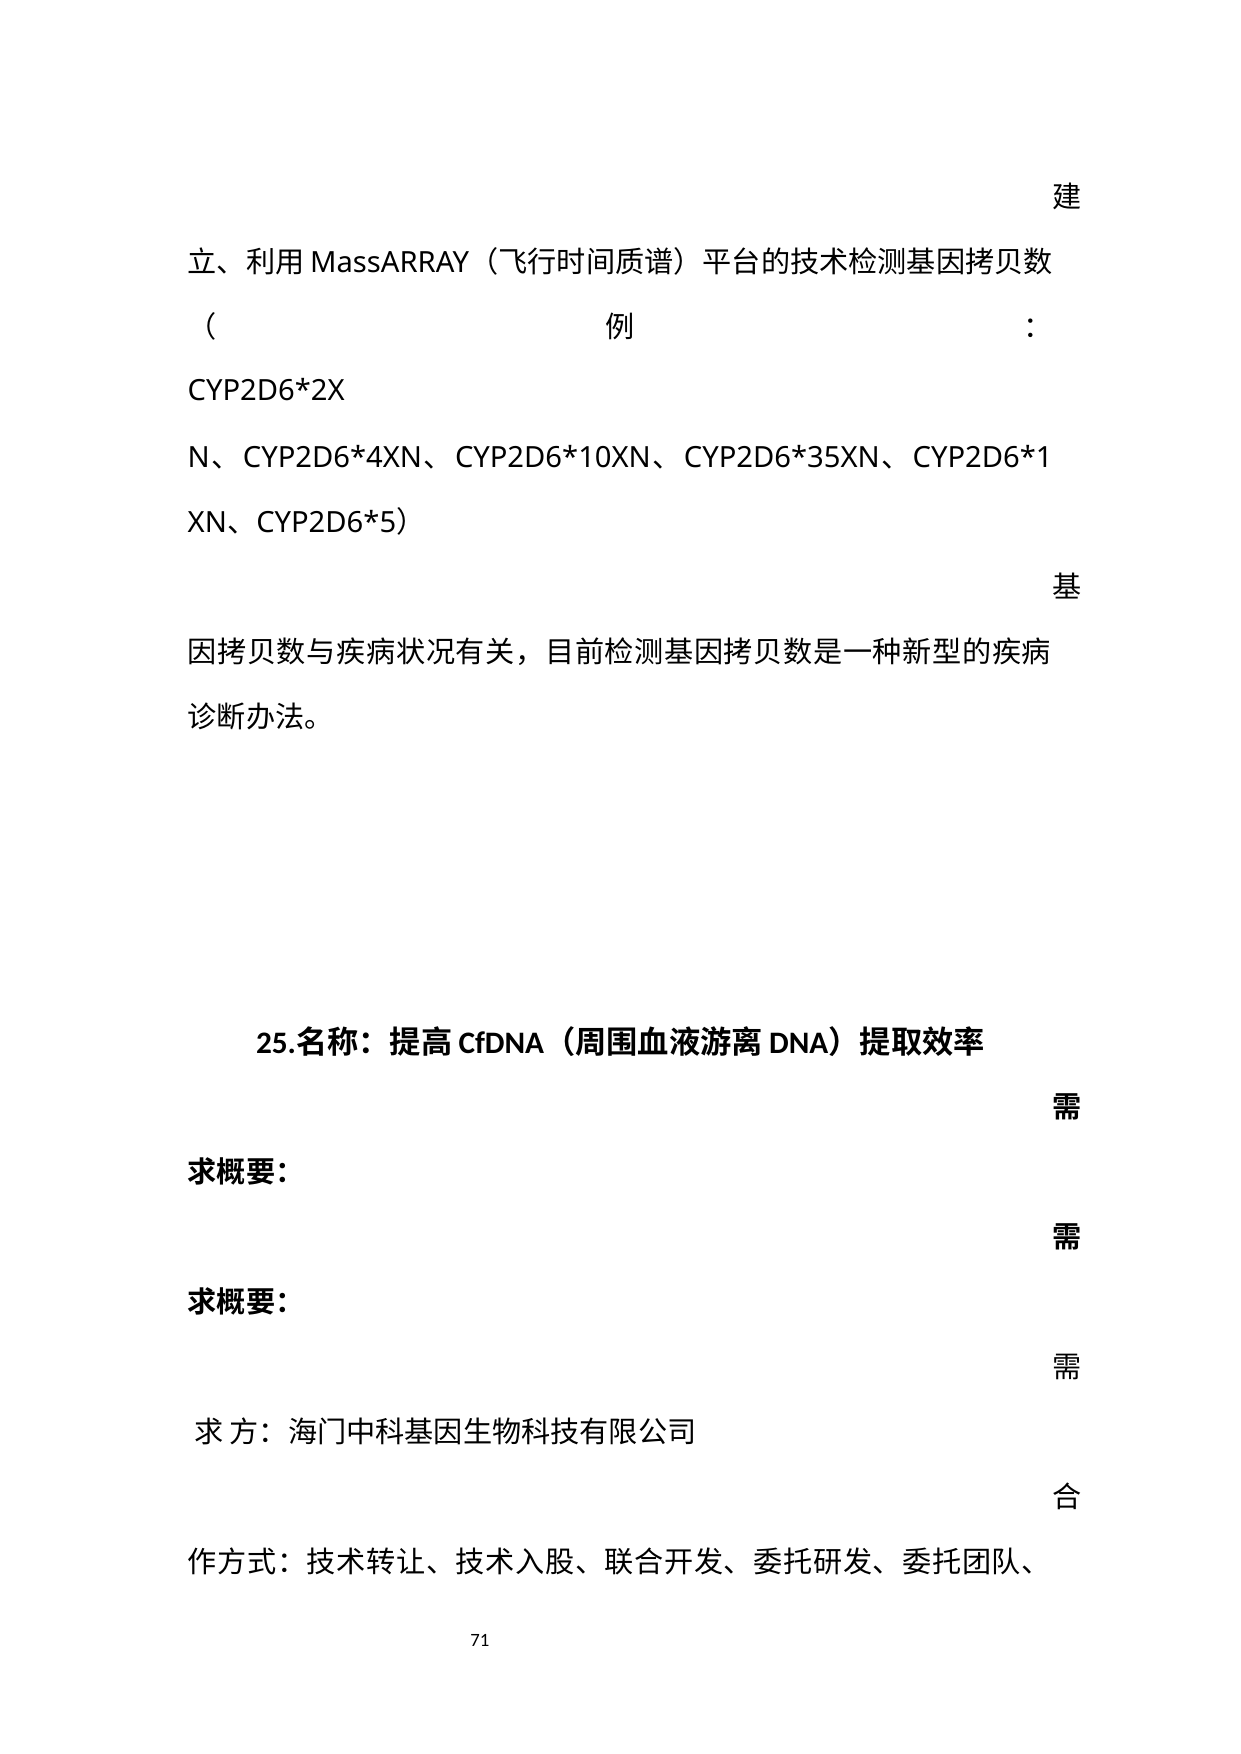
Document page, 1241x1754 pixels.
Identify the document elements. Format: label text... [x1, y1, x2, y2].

text 需求概要： [187, 1202, 1053, 1332]
text 需求概要： [187, 1072, 1053, 1202]
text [187, 1462, 1053, 1592]
text 基因拷贝数与疾病状况有关，目前检测基因拷贝数是一种新型的疾病诊断办法。 [187, 552, 1053, 747]
text 建立、利用MassARRAY（飞行时间质谱）平台的技术检测基因拷贝数（例：CYP2D6*2XN、CYP2D6*4XN、CYP2D6*10XN、CYP2D6*35XN、CYP2D6*1XN、CYP2D6*5） [187, 162, 1053, 552]
subtitle 25.名称：提高CfDNA（周围血液游离DNA）提取效率 [187, 1007, 1053, 1072]
text 需 求 方：海门中科基因生物科技有限公司 [187, 1332, 1053, 1462]
